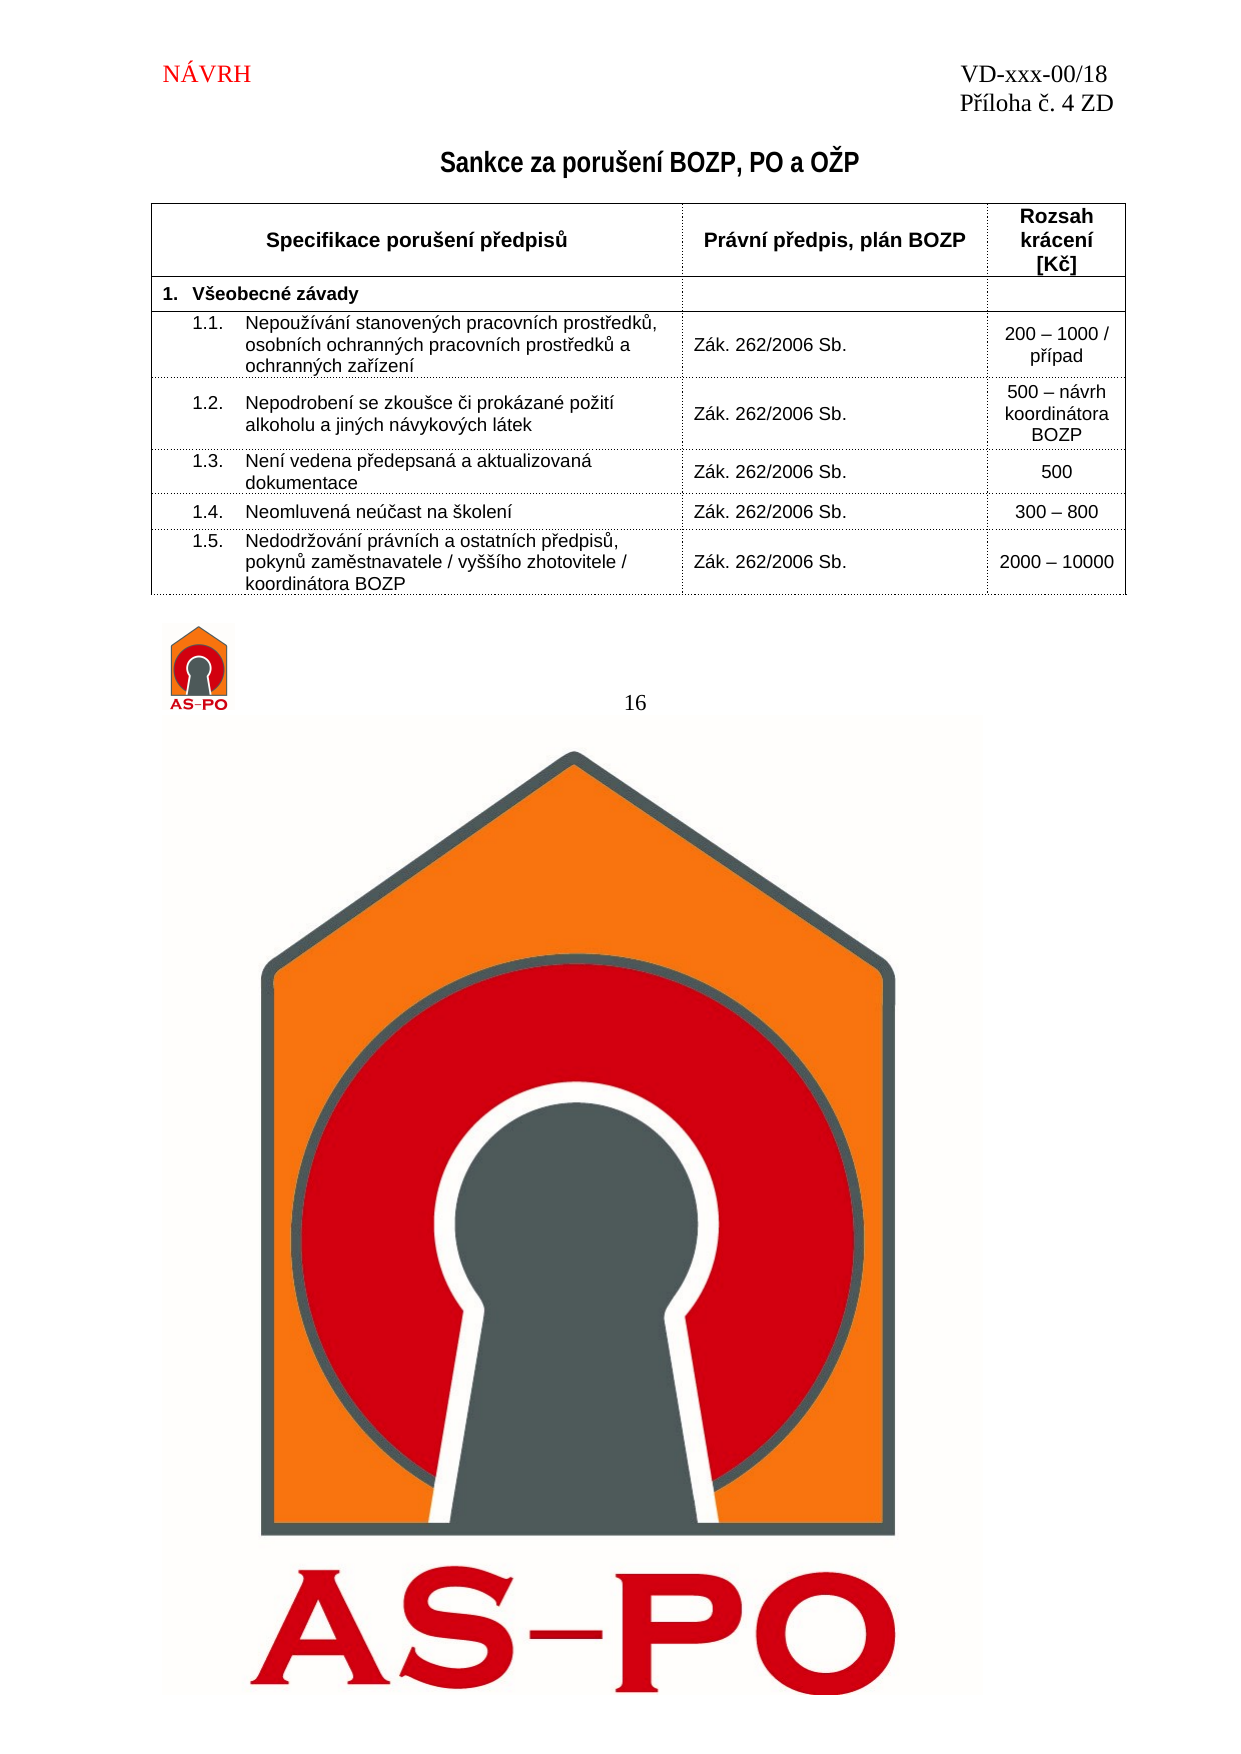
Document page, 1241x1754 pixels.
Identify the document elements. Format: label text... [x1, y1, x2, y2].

table_cell Zák. 262/2006 Sb. [682, 312, 987, 377]
table_header Specifikace porušení předpisů [152, 204, 682, 276]
table_cell [682, 277, 987, 311]
table_cell [988, 277, 1125, 311]
table_cell Zák. 262/2006 Sb. [682, 493, 987, 528]
table_cell Není vedena předepsaná a aktualizovaná dokumentace [152, 449, 682, 493]
table_header Rozsah krácení [Kč] [988, 204, 1125, 276]
table_cell Neomluvená neúčast na školení [152, 493, 682, 528]
table_cell 500 [988, 449, 1125, 493]
text Sankce za porušení BOZP, PO a OŽP [162, 145, 1137, 179]
table_cell Nepoužívání stanovených pracovních prostředků, osobních ochranných pracovních prostředků a ochranných zařízení [152, 312, 682, 377]
picture [162, 623, 235, 710]
table_cell 500 – návrh koordinátora BOZP [988, 377, 1125, 449]
table_cell Všeobecné závady [152, 277, 682, 311]
table_cell Zák. 262/2006 Sb. [682, 377, 987, 449]
table_cell 200 – 1000 / případ [988, 312, 1125, 377]
table_cell Zák. 262/2006 Sb. [682, 449, 987, 493]
table_cell Nepodrobení se zkoušce či prokázané požití alkoholu a jiných návykových látek [152, 377, 682, 449]
table_cell 2000 – 10000 [988, 529, 1125, 594]
table_cell 300 – 800 [988, 493, 1125, 528]
table_cell Nedodržování právních a ostatních předpisů, pokynů zaměstnavatele / vyššího zhotovitele / koordinátora BOZP [152, 529, 682, 594]
picture [162, 715, 983, 1695]
table_cell Zák. 262/2006 Sb. [682, 529, 987, 594]
table_header Právní předpis, plán BOZP [682, 204, 987, 276]
